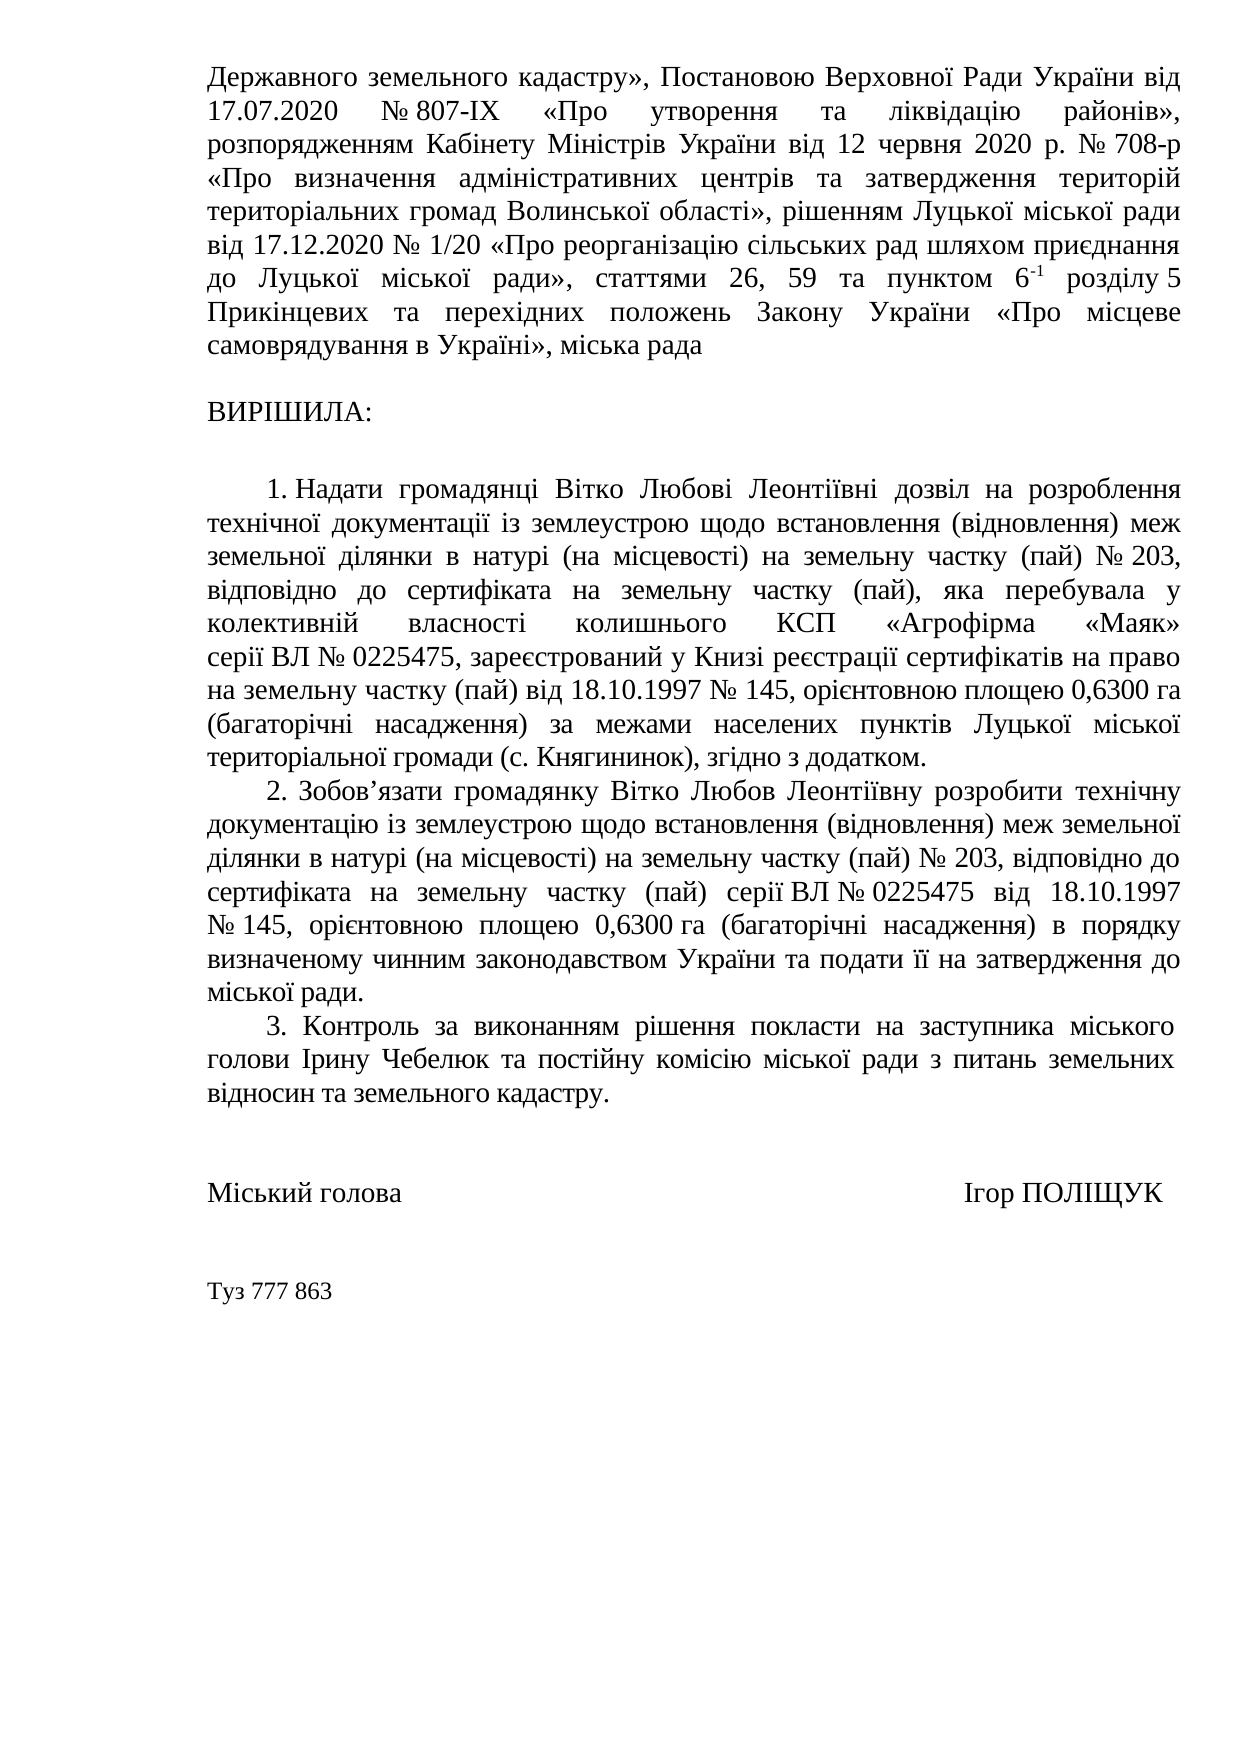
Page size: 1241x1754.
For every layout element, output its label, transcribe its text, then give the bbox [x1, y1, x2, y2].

text Туз 777 863 [207, 1276, 1181, 1305]
text 3. Контроль за виконанням рішення покласти на заступника міського голови Ірину Чебелюк та постійну комісію міської ради з питань земельних відносин та земельного кадастру. [207, 1008, 1175, 1108]
text 2. Зобов’язати громадянку Вітко Любов Леонтіївну розробити технічну документацію із землеустрою щодо встановлення (відновлення) меж земельної ділянки в натурі (на місцевості) на земельну частку (пай) № 203, відповідно до сертифіката на земельну частку (пай) серії ВЛ № 0225475 від 18.10.1997 № 145, орієнтовною площею 0,6300 га (багаторічні насадження) в порядку визначеному чинним законодавством України та подати її на затвердження до міської ради. [207, 773, 1181, 1008]
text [207, 160, 1181, 361]
text Міський голова Ігор ПОЛІЩУК [207, 1176, 1181, 1209]
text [207, 59, 1181, 126]
text 1. Надати громадянці Вітко Любові Леонтіївні дозвіл на розроблення технічної документації із землеустрою щодо встановлення (відновлення) меж земельної ділянки в натурі (на місцевості) на земельну частку (пай) № 203, відповідно до сертифіката на земельну частку (пай), яка перебувала у колективній власності колишнього КСП «Агрофірма «Маяк» серії ВЛ № 0225475, зареєстрований у Книзі реєстрації сертифікатів на право на земельну частку (пай) від 18.10.1997 № 145, орієнтовною площею 0,6300 га (багаторічні насадження) за межами населених пунктів Луцької міської територіальної громади (с. Княгининок), згідно з додатком. [207, 471, 1181, 773]
text ВИРІШИЛА: [207, 394, 1181, 428]
